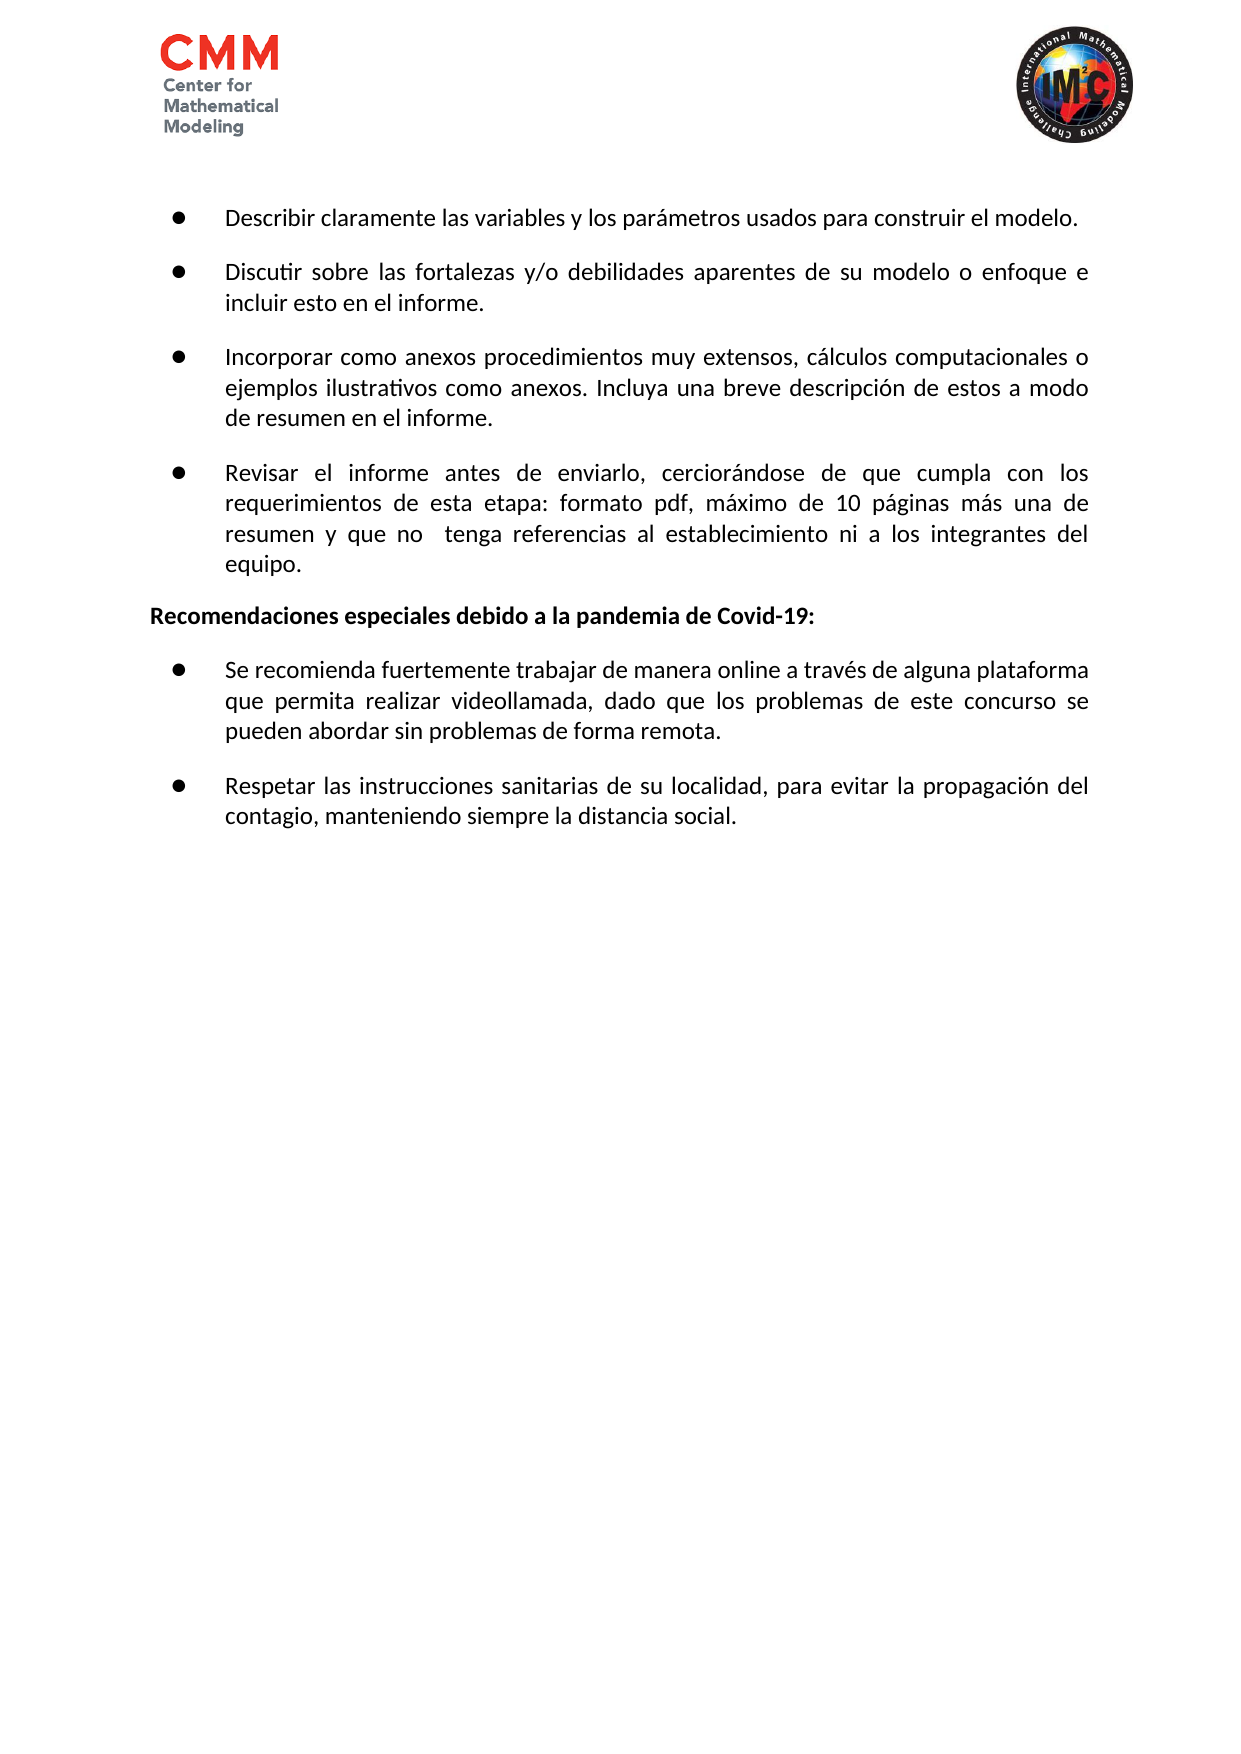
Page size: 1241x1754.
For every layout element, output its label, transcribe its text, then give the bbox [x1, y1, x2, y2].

list Incorporar como anexos procedimientos muy extensos, cálculos computacionales o ejemplos ilustrativos como anexos. Incluya una breve descripción de estos a modo de resumen en el informe. [187, 338, 1090, 433]
text Recomendaciones especiales debido a la pandemia de Covid-19: [150, 600, 1090, 631]
picture [150, 30, 289, 140]
list Revisar el informe antes de enviarlo, cerciorándose de que cumpla con los requerimientos de esta etapa: formato pdf, máximo de 10 páginas más una de resumen y que no tenga referencias al establecimiento ni a los integrantes del equipo. [187, 454, 1090, 579]
list Respetar las instrucciones sanitarias de su localidad, para evitar la propagación del contagio, manteniendo siempre la distancia social. [187, 767, 1090, 831]
picture [1015, 25, 1134, 144]
list Discutir sobre las fortalezas y/o debilidades aparentes de su modelo o enfoque e incluir esto en el informe. [187, 253, 1090, 318]
list Se recomienda fuertemente trabajar de manera online a través de alguna plataforma que permita realizar videollamada, dado que los problemas de este concurso se pueden abordar sin problemas de forma remota. [187, 651, 1090, 746]
list Describir claramente las variables y los parámetros usados para construir el modelo. [187, 199, 1090, 233]
